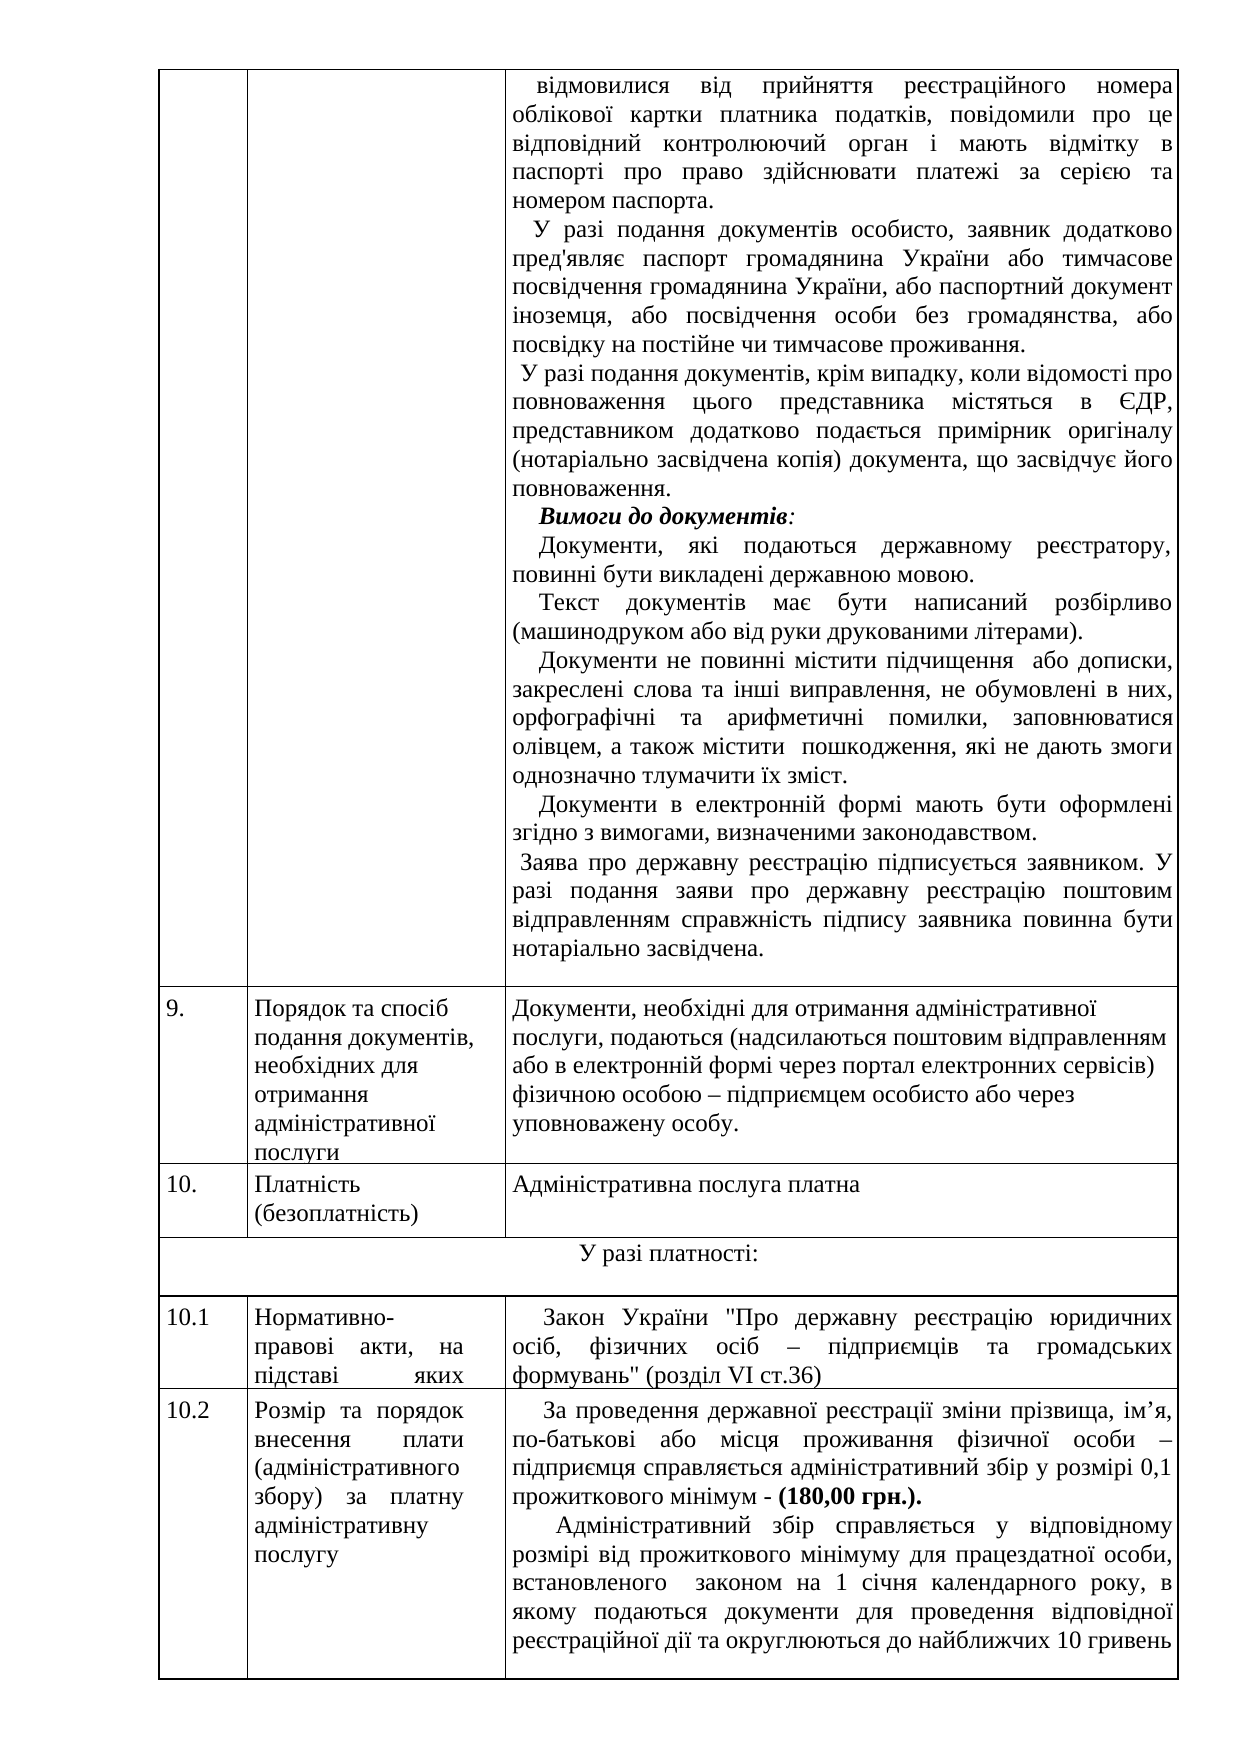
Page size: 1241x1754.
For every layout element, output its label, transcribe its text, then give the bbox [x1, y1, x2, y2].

table_cell За проведення державної реєстрації зміни прізвища, ім’я, по-батькові або місця проживання фізичної особи – підприємця справляється адміністративний збір у розмірі 0,1 прожиткового мінімум - (180,00 грн.). Адміністративний збір справляється у відповідному розмірі від прожиткового мінімуму для працездатної особи, встановленого законом на 1 січня календарного року, в якому подаються документи для проведення відповідної реєстраційної дії та округлюються до найближчих 10 гривень [506, 1389, 1177, 1678]
table_cell У разі платності: [160, 1238, 1177, 1295]
table_cell Порядок та спосіб подання документів, необхідних для отримання адміністративної послуги [248, 987, 505, 1162]
table_cell Документи, необхідні для отримання адміністративної послуги, подаються (надсилаються поштовим відправленням або в електронній формі через портал електронних сервісів) фізичною особою – підприємцем особисто або через уповноважену особу. [506, 987, 1177, 1162]
table_header [248, 70, 505, 986]
table_cell Адміністративна послуга платна [506, 1164, 1177, 1237]
table_cell Платність (безоплатність) послуги [248, 1164, 505, 1237]
table_cell Розмір та порядок внесення плати (адміністративного збору) за платну адміністративну послугу [248, 1389, 505, 1678]
table_header відмовилися від прийняття реєстраційного номера облікової картки платника податків, повідомили про це відповідний контролюючий орган і мають відмітку в паспорті про право здійснювати платежі за серією та номером паспорта. У разі подання документів особисто, заявник додатково пред'являє паспорт громадянина України або тимчасове посвідчення громадянина України, або паспортний документ іноземця, або посвідчення особи без громадянства, або посвідку на постійне чи тимчасове проживання. У разі подання документів, крім випадку, коли відомості про повноваження цього представника містяться в ЄДР, представником додатково подається примірник оригіналу (нотаріально засвідчена копія) документа, що засвідчує його повноваження. Вимоги до документів: Документи, які подаються державному реєстратору, повинні бути викладені державною мовою. Текст документів має бути написаний розбірливо (машинодруком або від руки друкованими літерами). Документи не повинні містити підчищення або дописки, закреслені слова та інші виправлення, не обумовлені в них, орфографічні та арифметичні помилки, заповнюватися олівцем, а також містити пошкодження, які не дають змоги однозначно тлумачити їх зміст. Документи в електронній формі мають бути оформлені згідно з вимогами, визначеними законодавством. Заява про державну реєстрацію підписується заявником. У разі подання заяви про державну реєстрацію поштовим відправленням справжність підпису заявника повинна бути нотаріально засвідчена. [506, 70, 1177, 986]
table_cell Закон України "Про державну реєстрацію юридичних осіб, фізичних осіб – підприємців та громадських формувань" (розділ VI ст.36) [506, 1297, 1177, 1388]
table_cell Нормативно-правові акти, на підставі яких стягується плата: [248, 1297, 505, 1388]
table_cell 10. [160, 1164, 247, 1237]
table_header [160, 70, 247, 986]
table_cell 10.2 [160, 1389, 247, 1678]
table_cell 10.1 [160, 1297, 247, 1388]
table_cell 9. [160, 987, 247, 1162]
